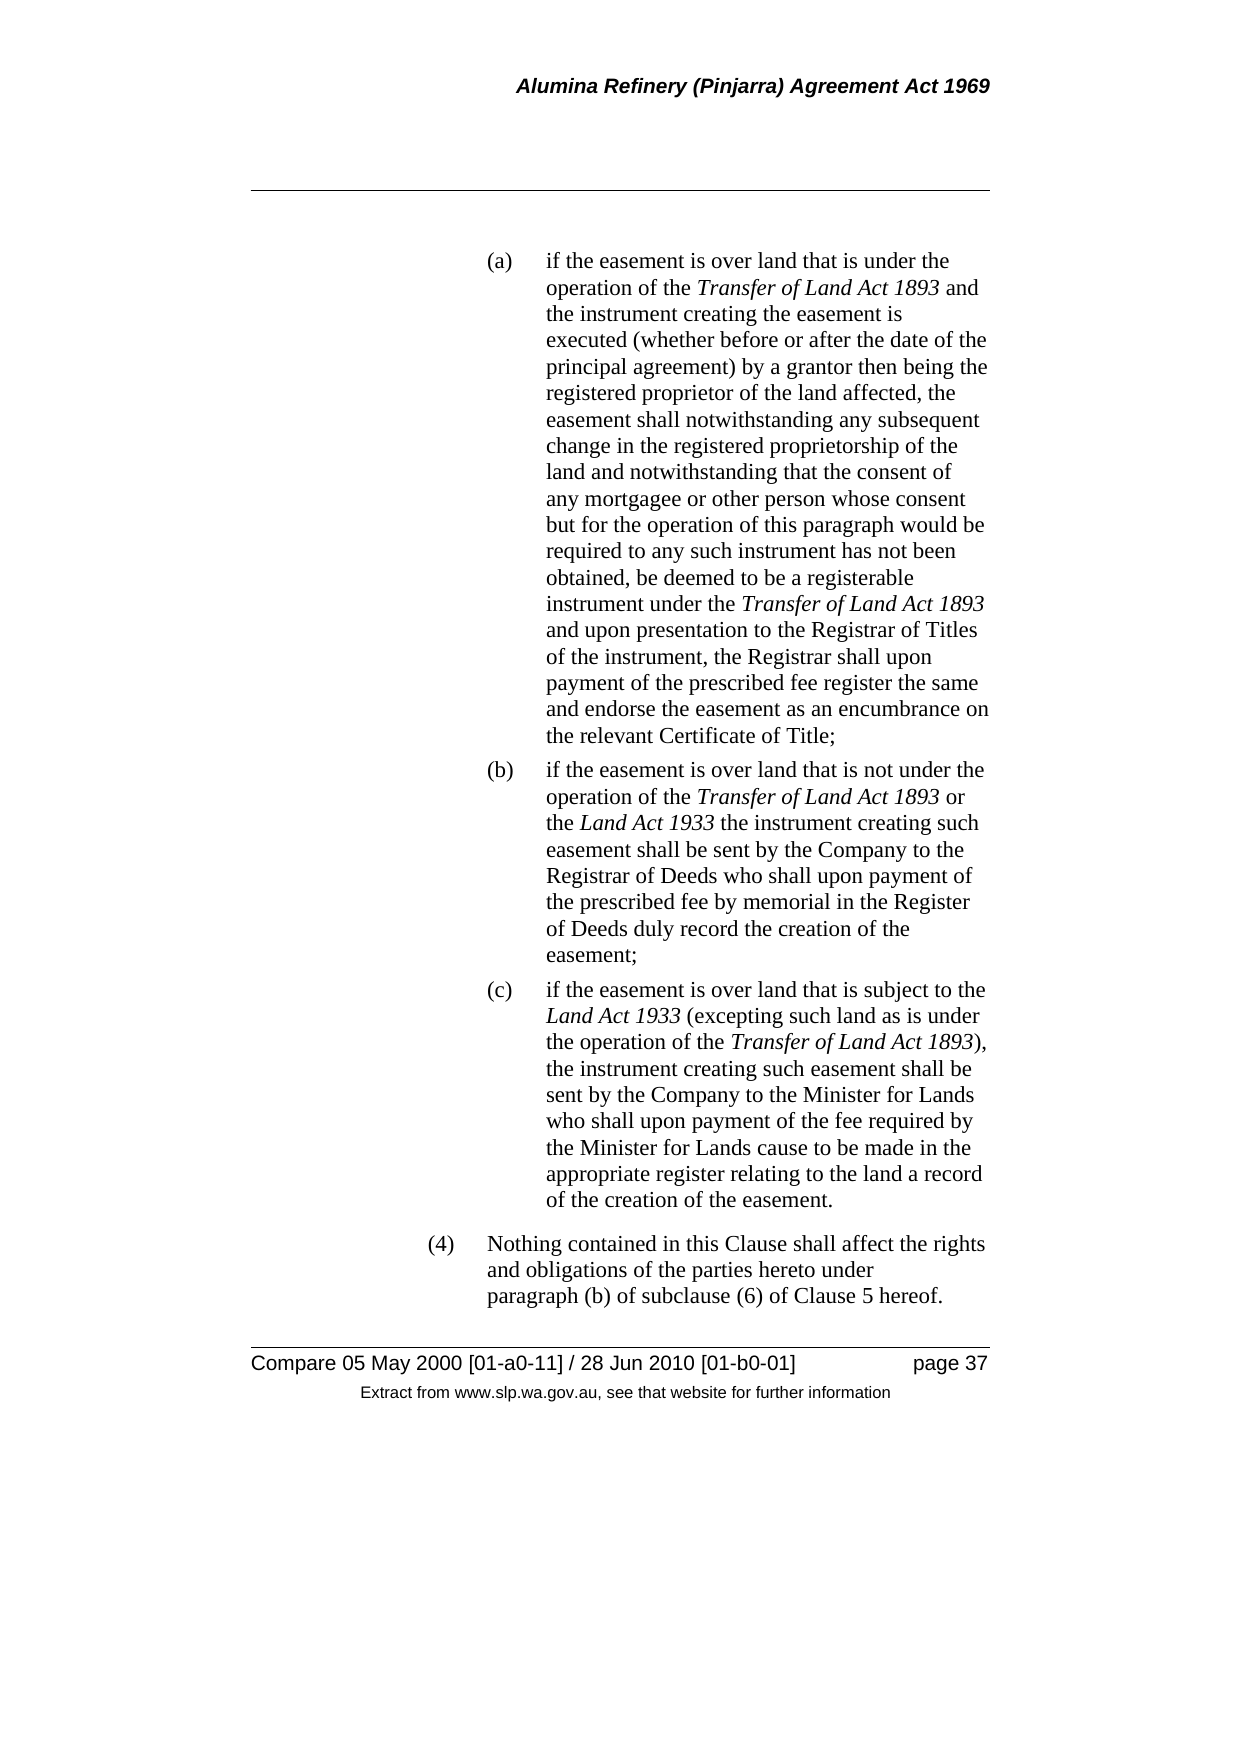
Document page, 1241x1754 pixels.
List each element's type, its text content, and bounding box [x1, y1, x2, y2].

text (a) if the easement is over land that is under the operation of the Transfer of Land Act 1893 and the instrument creating the easement is executed (whether before or after the date of the principal agreement) by a grantor then being the registered proprietor of the land affected, the easement shall notwithstanding any subsequent change in the registered proprietorship of the land and notwithstanding that the consent of any mortgagee or other person whose consent but for the operation of this paragraph would be required to any such instrument has not been obtained, be deemed to be a registerable instrument under the Transfer of Land Act 1893 and upon presentation to the Registrar of Titles of the instrument, the Registrar shall upon payment of the prescribed fee register the same and endorse the easement as an encumbrance on the relevant Certificate of Title; [251, 247, 990, 748]
text (c) if the easement is over land that is subject to the Land Act 1933 (excepting such land as is under the operation of the Transfer of Land Act 1893), the instrument creating such easement shall be sent by the Company to the Minister for Lands who shall upon payment of the fee required by the Minister for Lands cause to be made in the appropriate register relating to the land a record of the creation of the easement. [251, 976, 990, 1213]
text (4) Nothing contained in this Clause shall affect the rights and obligations of the parties hereto under paragraph (b) of subclause (6) of Clause 5 hereof. [251, 1229, 990, 1309]
text (b) if the easement is over land that is not under the operation of the Transfer of Land Act 1893 or the Land Act 1933 the instrument creating such easement shall be sent by the Company to the Registrar of Deeds who shall upon payment of the prescribed fee by memorial in the Register of Deeds duly record the creation of the easement; [251, 757, 990, 967]
